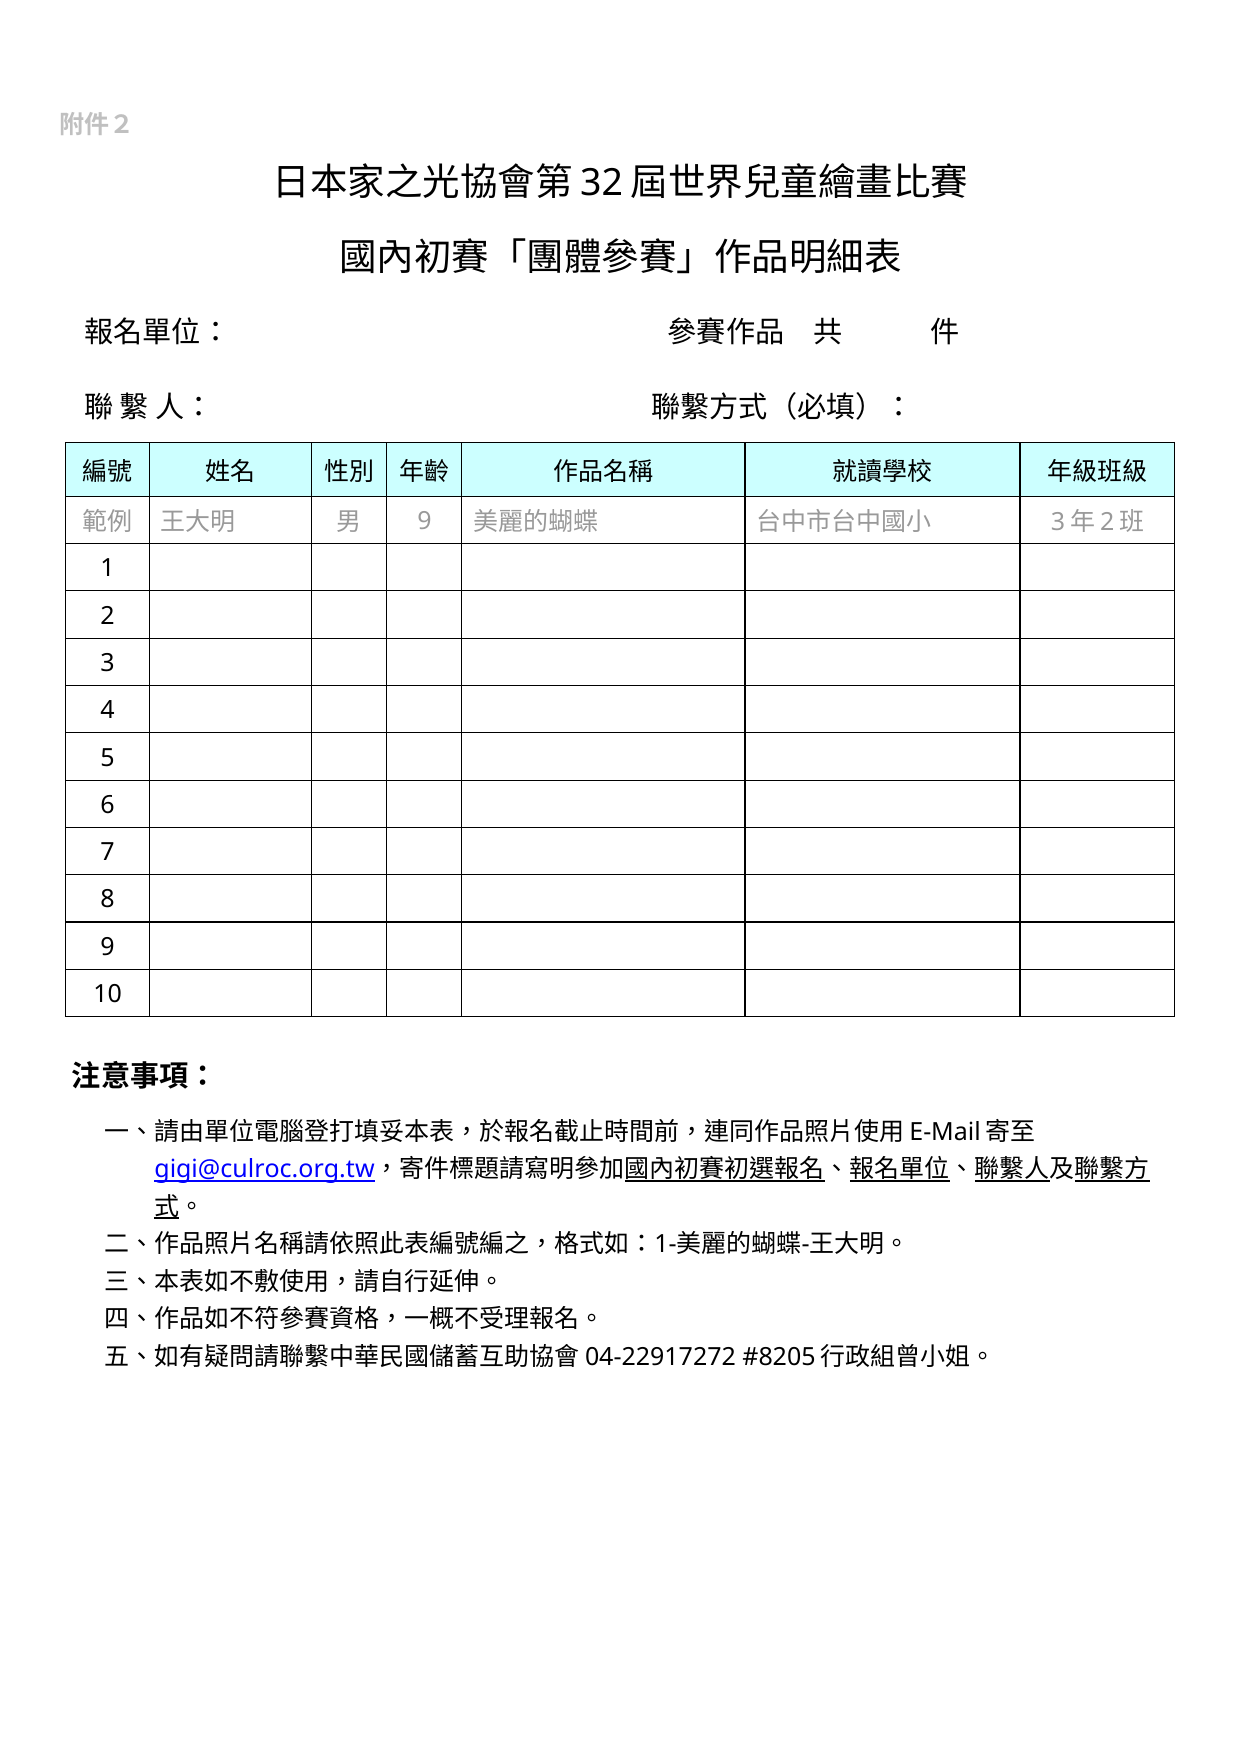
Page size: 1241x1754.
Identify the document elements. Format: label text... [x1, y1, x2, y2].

table_cell [150, 875, 311, 921]
table_cell [312, 970, 386, 1016]
table_cell 2 [66, 591, 149, 638]
table_cell [462, 923, 744, 969]
table_cell 6 [66, 781, 149, 827]
table_cell 3 [66, 639, 149, 685]
table_header 作品名稱 [462, 443, 744, 496]
table_cell [1021, 591, 1174, 638]
table_cell 10 [66, 970, 149, 1016]
table_cell [312, 686, 386, 732]
table_cell [1021, 828, 1174, 874]
table_cell [746, 544, 1019, 590]
table_header 姓名 [150, 443, 311, 496]
table_cell 8 [66, 875, 149, 921]
table_cell [387, 733, 461, 779]
table_cell [150, 781, 311, 827]
table_cell [150, 591, 311, 638]
table_cell 7 [66, 828, 149, 874]
table_header 性別 [312, 443, 386, 496]
table_cell 4 [66, 686, 149, 732]
table_header 年級班級 [1021, 443, 1174, 496]
table_cell [387, 544, 461, 590]
table_cell 5 [66, 733, 149, 779]
table_cell 9 [66, 923, 149, 969]
text 附件２ [59, 104, 1181, 142]
table_cell [1021, 970, 1174, 1016]
table_cell [1021, 733, 1174, 779]
table_cell [312, 781, 386, 827]
table_cell [150, 733, 311, 779]
table_cell 範例 [66, 497, 149, 543]
table_cell [1021, 875, 1174, 921]
text 國內初賽「團體參賽」作品明細表 [59, 217, 1181, 292]
table_header 年齡 [387, 443, 461, 496]
text 三、本表如不敷使用，請自行延伸。 [104, 1261, 1169, 1298]
table_cell 王大明 [150, 497, 311, 543]
table_cell [312, 828, 386, 874]
table_cell 9 [387, 497, 461, 543]
table_cell [150, 686, 311, 732]
text 二、作品照片名稱請依照此表編號編之，格式如：1-美麗的蝴蝶-王大明。 [104, 1223, 1169, 1261]
text 四、作品如不符參賽資格，一概不受理報名。 [104, 1298, 1169, 1336]
table_cell [746, 828, 1019, 874]
table_cell [462, 733, 744, 779]
table_cell [1021, 639, 1174, 685]
table_cell [1021, 686, 1174, 732]
text 注意事項： [72, 1036, 1169, 1111]
table_cell [387, 781, 461, 827]
table_cell [150, 828, 311, 874]
table_cell [462, 686, 744, 732]
table_header 編號 [66, 443, 149, 496]
table_cell [462, 828, 744, 874]
table_cell 美麗的蝴蝶 [462, 497, 744, 543]
table_cell [1021, 781, 1174, 827]
text 報名單位： 參賽作品 共 件 [84, 292, 1181, 367]
table_cell [150, 923, 311, 969]
table_cell [312, 544, 386, 590]
table_header 就讀學校 [746, 443, 1019, 496]
table_cell [462, 591, 744, 638]
table_cell [746, 970, 1019, 1016]
table_cell [387, 828, 461, 874]
table_cell [150, 544, 311, 590]
table_cell [387, 591, 461, 638]
text 日本家之光協會第32屆世界兒童繪畫比賽 [59, 142, 1181, 217]
table_cell [387, 875, 461, 921]
table_cell [746, 591, 1019, 638]
table_cell [387, 970, 461, 1016]
table_cell [746, 639, 1019, 685]
table_cell [462, 970, 744, 1016]
table_cell [746, 875, 1019, 921]
table_cell 男 [312, 497, 386, 543]
table_cell [387, 686, 461, 732]
table_cell [746, 686, 1019, 732]
table_cell [150, 970, 311, 1016]
text 五、如有疑問請聯繫中華民國儲蓄互助協會 04-22917272 #8205行政組曾小姐。 [104, 1336, 1169, 1373]
table_cell [462, 639, 744, 685]
text 一、請由單位電腦登打填妥本表，於報名截止時間前，連同作品照片使用E-Mail寄至gigi@culroc.org.tw，寄件標題請寫明參加國內初賽初選報名、報名單位、聯繫人及聯繫方式。 [104, 1111, 1169, 1223]
table_cell [387, 923, 461, 969]
table_cell [746, 923, 1019, 969]
table_cell [312, 591, 386, 638]
table_cell 台中市台中國小 [746, 497, 1019, 543]
table_cell [462, 875, 744, 921]
table_cell [387, 639, 461, 685]
table_cell [312, 875, 386, 921]
table_cell [312, 639, 386, 685]
table_cell 1 [66, 544, 149, 590]
table_cell [746, 733, 1019, 779]
table_cell [312, 733, 386, 779]
table_cell 3年2班 [1021, 497, 1174, 543]
table_cell [1021, 544, 1174, 590]
table_cell [312, 923, 386, 969]
table_cell [462, 781, 744, 827]
table_cell [150, 639, 311, 685]
text 聯 繫 人： 聯繫方式（必填）： [84, 367, 1181, 442]
table_cell [746, 781, 1019, 827]
table_cell [462, 544, 744, 590]
table_cell [1021, 923, 1174, 969]
